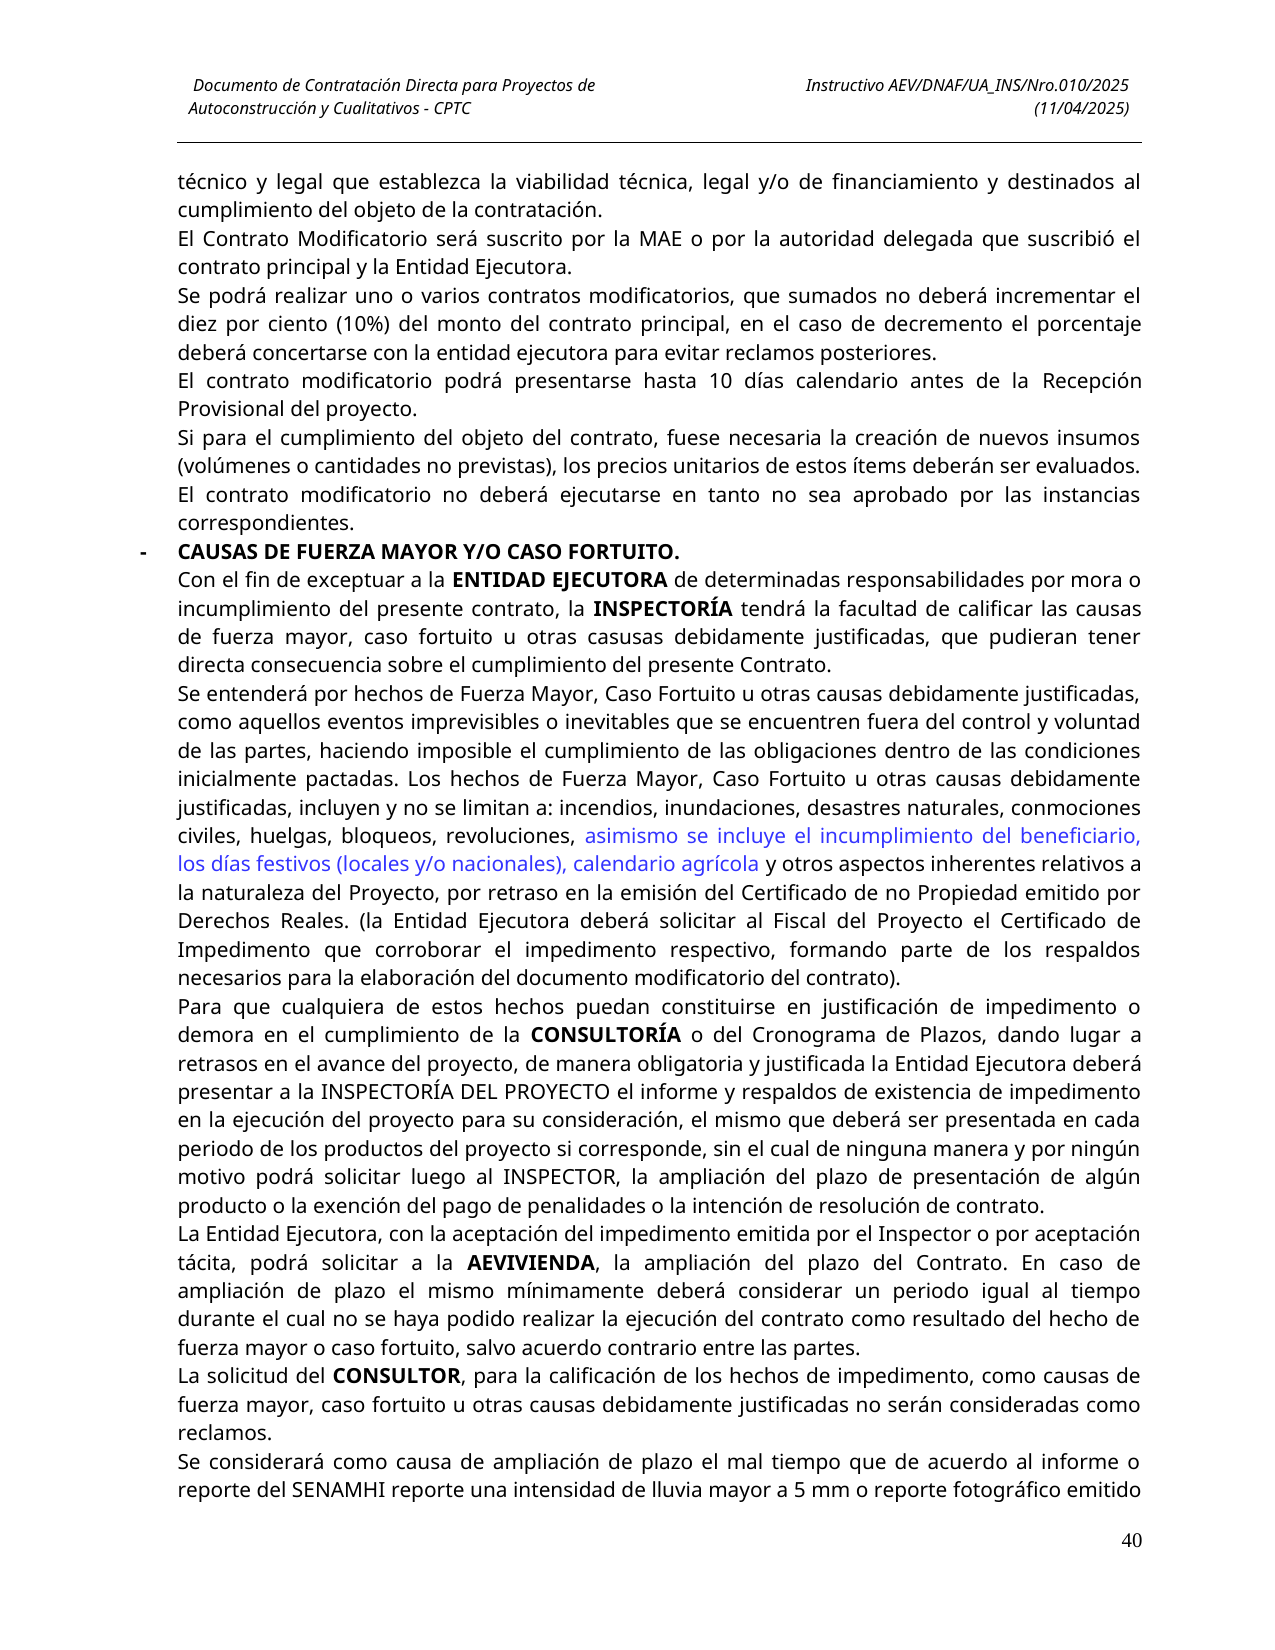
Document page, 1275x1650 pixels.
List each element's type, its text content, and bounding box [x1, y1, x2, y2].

text La solicitud del CONSULTOR, para la calificación de los hechos de impedimento, como causas de fuerza mayor, caso fortuito u otras causas debidamente justificadas no serán consideradas como reclamos. [177, 1361, 1142, 1447]
list CAUSAS DE FUERZA MAYOR Y/O CASO FORTUITO. [140, 537, 1142, 565]
text Se entenderá por hechos de Fuerza Mayor, Caso Fortuito u otras causas debidamente justificadas, como aquellos eventos imprevisibles o inevitables que se encuentren fuera del control y voluntad de las partes, haciendo imposible el cumplimiento de las obligaciones dentro de las condiciones inicialmente pactadas. Los hechos de Fuerza Mayor, Caso Fortuito u otras causas debidamente justificadas, incluyen y no se limitan a: incendios, inundaciones, desastres naturales, conmociones civiles, huelgas, bloqueos, revoluciones, asimismo se incluye el incumplimiento del beneficiario, los días festivos (locales y/o nacionales), calendario agrícola y otros aspectos inherentes relativos a la naturaleza del Proyecto, por retraso en la emisión del Certificado de no Propiedad emitido por Derechos Reales. (la Entidad Ejecutora deberá solicitar al Fiscal del Proyecto el Certificado de Impedimento que corroborar el impedimento respectivo, formando parte de los respaldos necesarios para la elaboración del documento modificatorio del contrato). [177, 679, 1142, 992]
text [177, 1447, 1142, 1504]
text Si para el cumplimiento del objeto del contrato, fuese necesaria la creación de nuevos insumos (volúmenes o cantidades no previstas), los precios unitarios de estos ítems deberán ser evaluados. El contrato modificatorio no deberá ejecutarse en tanto no sea aprobado por las instancias correspondientes. [177, 423, 1142, 537]
text Se podrá realizar uno o varios contratos modificatorios, que sumados no deberá incrementar el diez por ciento (10%) del monto del contrato principal, en el caso de decremento el porcentaje deberá concertarse con la entidad ejecutora para evitar reclamos posteriores. [177, 281, 1142, 366]
text La Entidad Ejecutora, con la aceptación del impedimento emitida por el Inspector o por aceptación tácita, podrá solicitar a la AEVIVIENDA, la ampliación del plazo del Contrato. En caso de ampliación de plazo el mismo mínimamente deberá considerar un periodo igual al tiempo durante el cual no se haya podido realizar la ejecución del contrato como resultado del hecho de fuerza mayor o caso fortuito, salvo acuerdo contrario entre las partes. [177, 1219, 1142, 1361]
text El contrato modificatorio podrá presentarse hasta 10 días calendario antes de la Recepción Provisional del proyecto. [177, 366, 1142, 423]
text El Contrato Modificatorio será suscrito por la MAE o por la autoridad delegada que suscribió el contrato principal y la Entidad Ejecutora. [177, 224, 1142, 281]
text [177, 167, 1142, 224]
text Con el fin de exceptuar a la ENTIDAD EJECUTORA de determinadas responsabilidades por mora o incumplimiento del presente contrato, la INSPECTORÍA tendrá la facultad de calificar las causas de fuerza mayor, caso fortuito u otras casusas debidamente justificadas, que pudieran tener directa consecuencia sobre el cumplimiento del presente Contrato. [177, 565, 1142, 679]
text Para que cualquiera de estos hechos puedan constituirse en justificación de impedimento o demora en el cumplimiento de la CONSULTORÍA o del Cronograma de Plazos, dando lugar a retrasos en el avance del proyecto, de manera obligatoria y justificada la Entidad Ejecutora deberá presentar a la INSPECTORÍA DEL PROYECTO el informe y respaldos de existencia de impedimento en la ejecución del proyecto para su consideración, el mismo que deberá ser presentada en cada periodo de los productos del proyecto si corresponde, sin el cual de ninguna manera y por ningún motivo podrá solicitar luego al INSPECTOR, la ampliación del plazo de presentación de algún producto o la exención del pago de penalidades o la intención de resolución de contrato. [177, 992, 1142, 1219]
